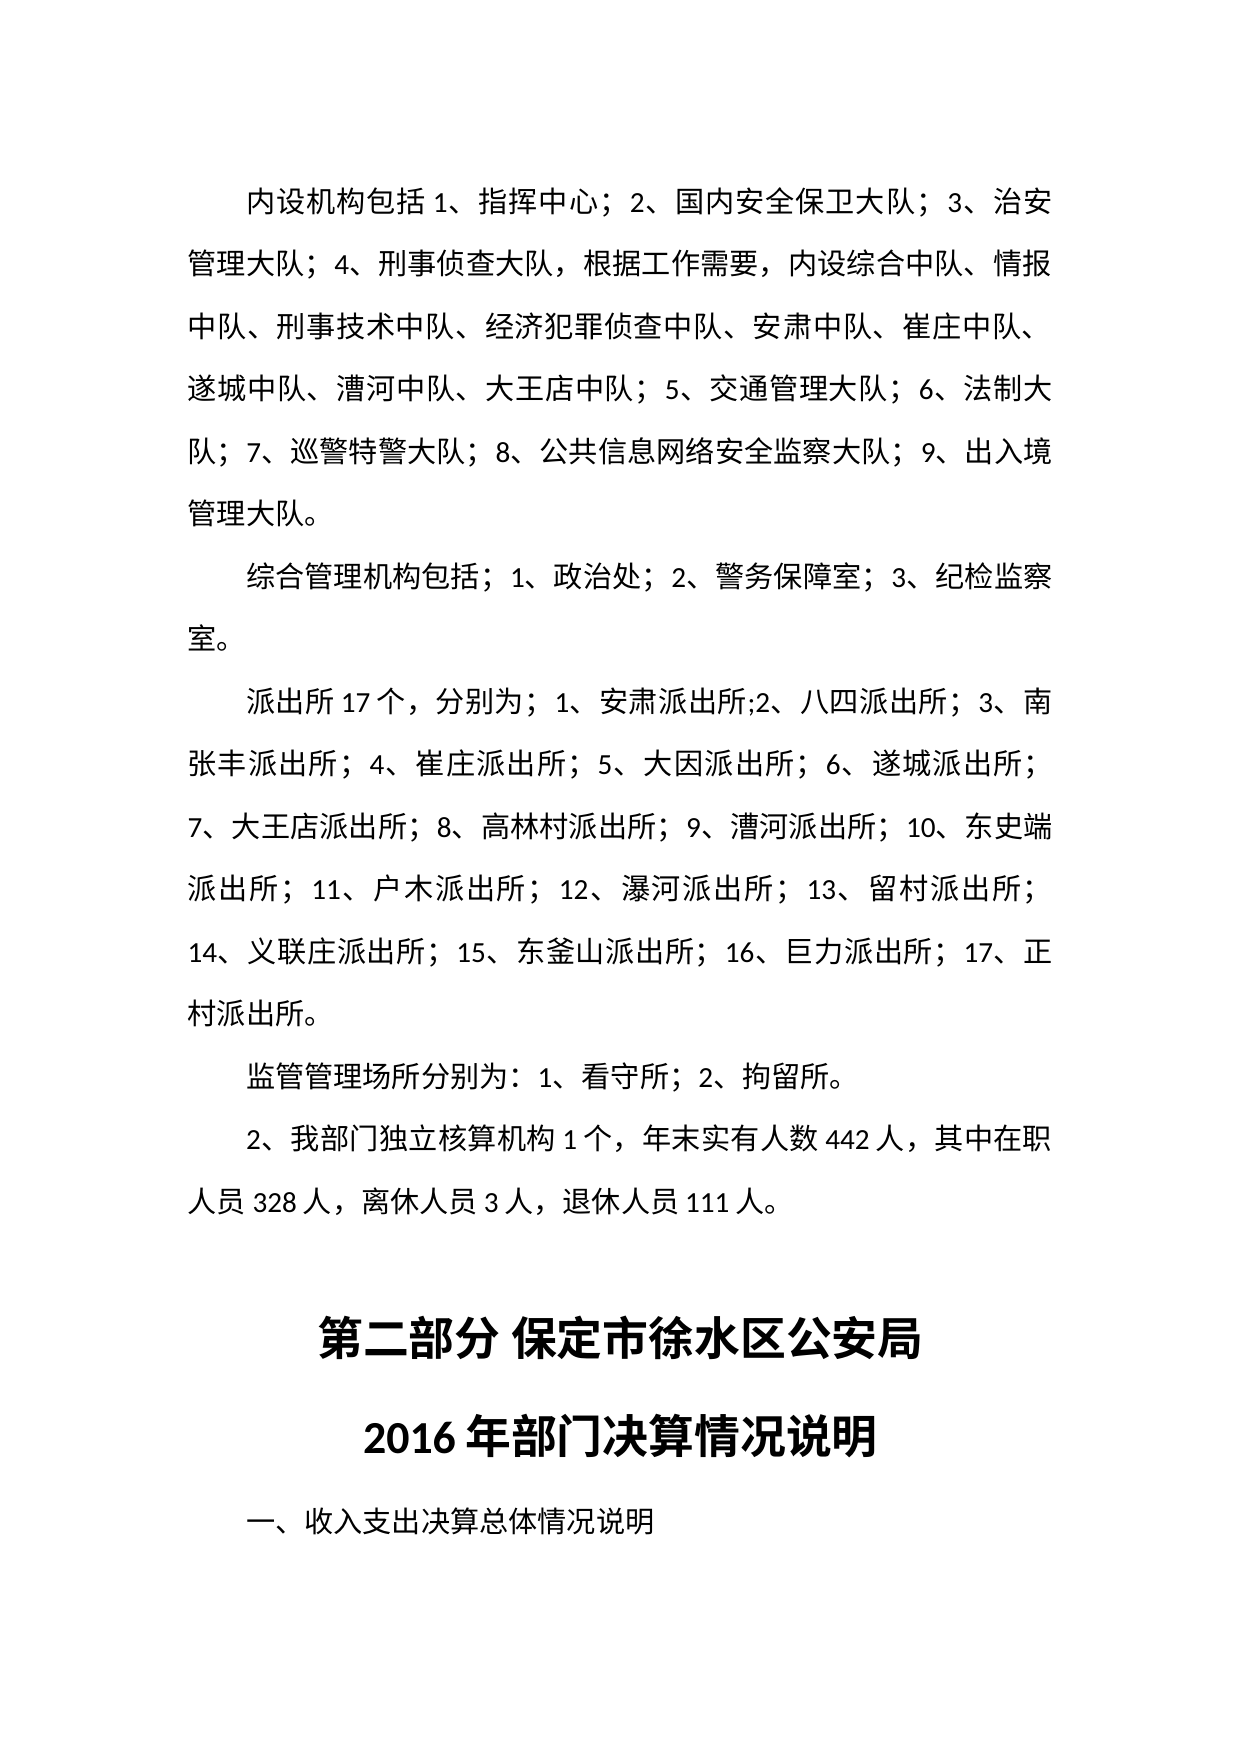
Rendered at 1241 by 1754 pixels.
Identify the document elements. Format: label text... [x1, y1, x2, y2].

text 一、收入支出决算总体情况说明 [187, 1482, 1053, 1544]
text 监管管理场所分别为：1、看守所；2、拘留所。 [187, 1037, 1053, 1099]
text 综合管理机构包括；1、政治处；2、警务保障室；3、纪检监察室。 [187, 537, 1053, 662]
text 内设机构包括1、指挥中心；2、国内安全保卫大队；3、治安管理大队；4、刑事侦查大队，根据工作需要，内设综合中队、情报中队、刑事技术中队、经济犯罪侦查中队、安肃中队、崔庄中队、遂城中队、漕河中队、大王店中队；5、交通管理大队；6、法制大队；7、巡警特警大队；8、公共信息网络安全监察大队；9、出入境管理大队。 [187, 162, 1053, 537]
text 派出所17个，分别为；1、安肃派出所;2、八四派出所；3、南张丰派出所；4、崔庄派出所；5、大因派出所；6、遂城派出所；7、大王店派出所；8、高林村派出所；9、漕河派出所；10、东史端派出所；11、户木派出所；12、瀑河派出所；13、留村派出所；14、义联庄派出所；15、东釜山派出所；16、巨力派出所；17、正村派出所。 [187, 662, 1053, 1037]
text 第二部分 保定市徐水区公安局 [187, 1287, 1053, 1384]
text 2016年部门决算情况说明 [187, 1384, 1053, 1482]
text 2、我部门独立核算机构1个，年末实有人数442人，其中在职人员 328人，离休人员3人，退休人员111人。 [187, 1099, 1053, 1224]
